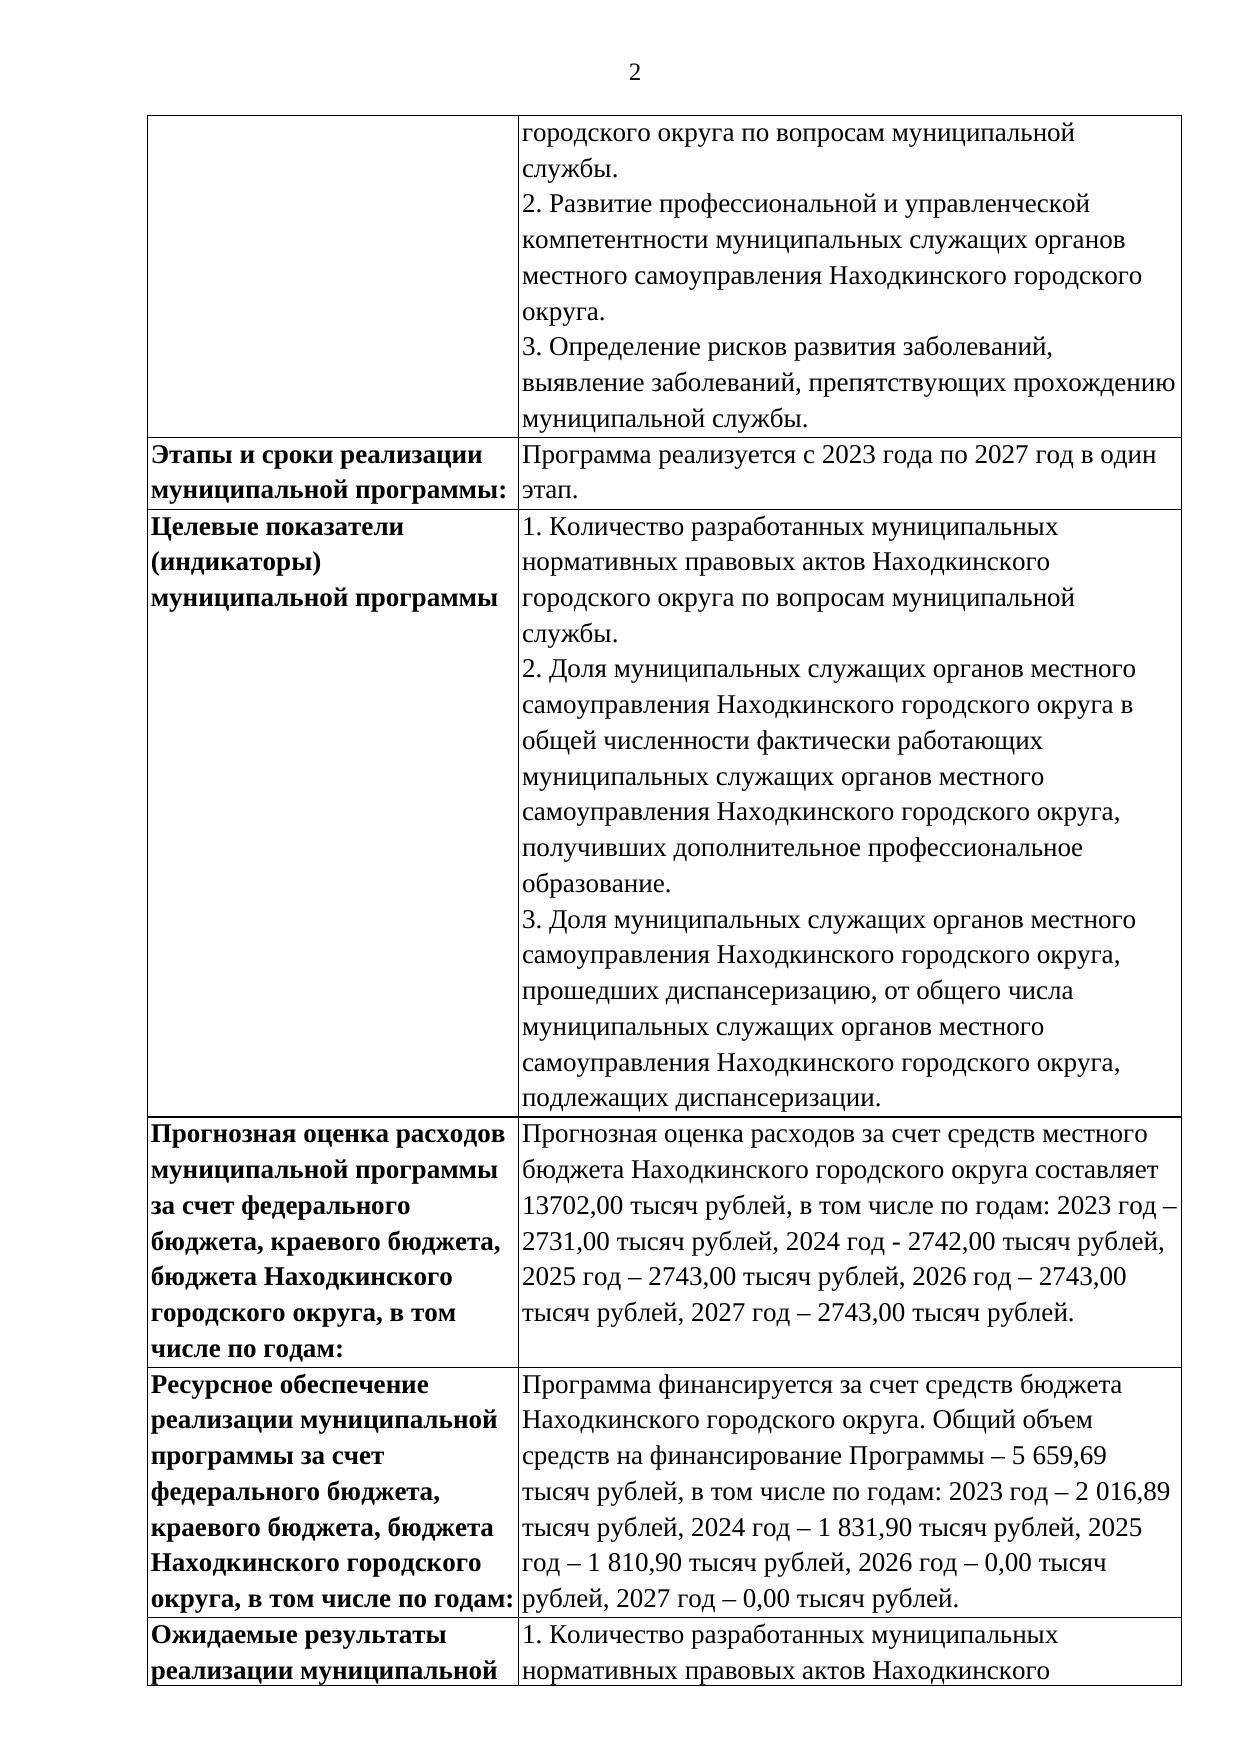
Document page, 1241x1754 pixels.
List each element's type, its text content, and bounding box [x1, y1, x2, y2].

table_cell Программа реализуется с 2023 года по 2027 год в один этап. [519, 438, 1181, 509]
table_cell Ресурсное обеспечение реализации муниципальной программы за счет федерального бюджета, краевого бюджета, бюджета Находкинского городского округа, в том числе по годам: [148, 1368, 518, 1617]
table_cell Прогнозная оценка расходов за счет средств местного бюджета Находкинского городского округа составляет 13702,00 тысяч рублей, в том числе по годам: 2023 год – 2731,00 тысяч рублей, 2024 год - 2742,00 тысяч рублей, 2025 год – 2743,00 тысяч рублей, 2026 год – 2743,00 тысяч рублей, 2027 год – 2743,00 тысяч рублей. [519, 1118, 1181, 1367]
table_cell Прогнозная оценка расходов муниципальной программы за счет федерального бюджета, краевого бюджета, бюджета Находкинского городского округа, в том числе по годам: [148, 1118, 518, 1367]
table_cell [519, 1618, 1181, 1685]
table_cell Программа финансируется за счет средств бюджета Находкинского городского округа. Общий объем средств на финансирование Программы – 5 659,69 тысяч рублей, в том числе по годам: 2023 год – 2 016,89 тысяч рублей, 2024 год – 1 831,90 тысяч рублей, 2025 год – 1 810,90 тысяч рублей, 2026 год – 0,00 тысяч рублей, 2027 год – 0,00 тысяч рублей. [519, 1368, 1181, 1617]
table_cell 1. Количество разработанных муниципальных нормативных правовых актов Находкинского городского округа по вопросам муниципальной службы. 2. Доля муниципальных служащих органов местного самоуправления Находкинского городского округа в общей численности фактически работающих муниципальных служащих органов местного самоуправления Находкинского городского округа, получивших дополнительное профессиональное образование. 3. Доля муниципальных служащих органов местного самоуправления Находкинского городского округа, прошедших диспансеризацию, от общего числа муниципальных служащих органов местного самоуправления Находкинского городского округа, подлежащих диспансеризации. [519, 510, 1181, 1116]
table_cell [519, 116, 1181, 437]
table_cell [148, 1618, 518, 1685]
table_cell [148, 116, 518, 437]
table_cell Целевые показатели (индикаторы) муниципальной программы [148, 510, 518, 1116]
table_cell Этапы и сроки реализации муниципальной программы: [148, 438, 518, 509]
